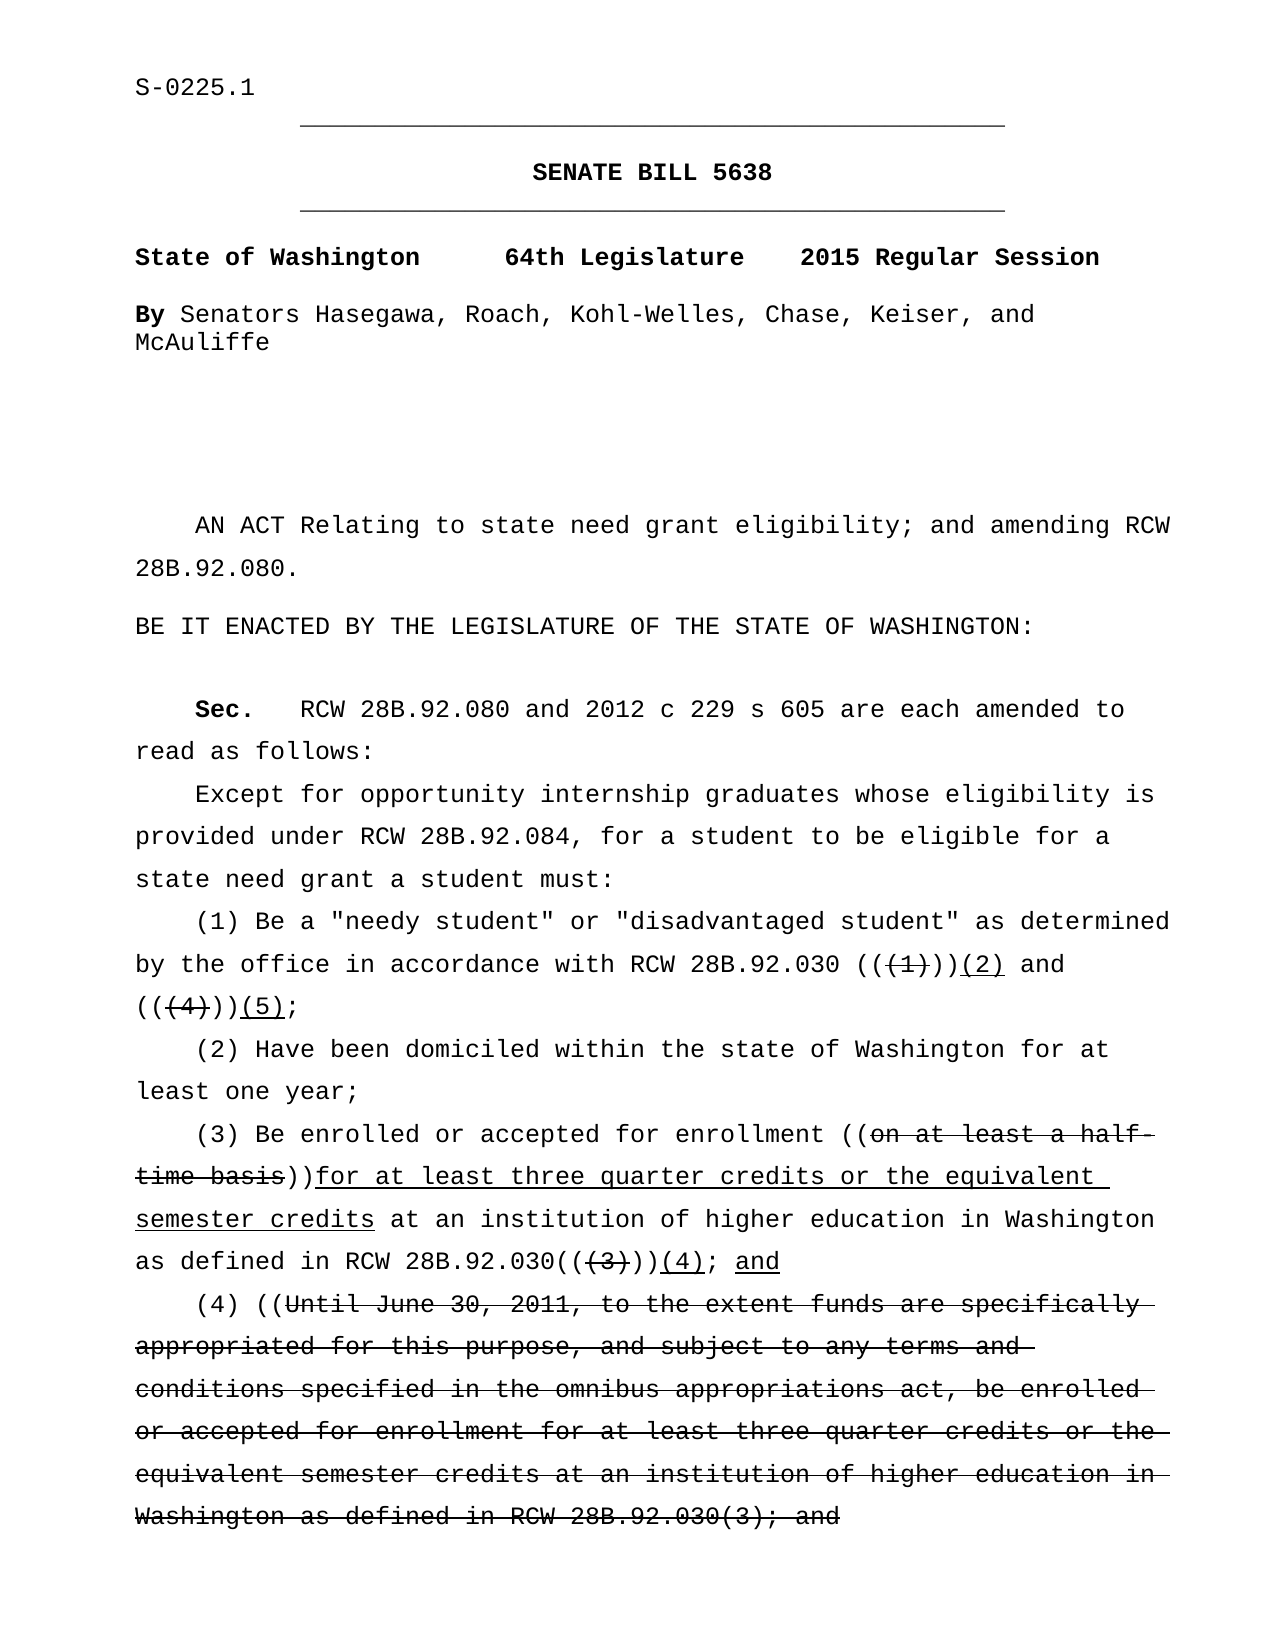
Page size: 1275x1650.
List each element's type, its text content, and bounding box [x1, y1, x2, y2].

text (1) Be a "needy student" or "disadvantaged student" as determined by the office in accordance with RCW 28B.92.030 (((1)))(2) and (((4)))(5); [135, 896, 1170, 1023]
text Except for opportunity internship graduates whose eligibility is provided under RCW 28B.92.084, for a student to be eligible for a state need grant a student must: [135, 768, 1170, 896]
text SENATE BILL 5638 [135, 160, 1170, 188]
text (4) ((Until June 30, 2011, to the extent funds are specifically appropriated for this purpose, and subject to any terms and conditions specified in the omnibus appropriations act, be enrolled or accepted for enrollment for at least three quarter credits or the equivalent semester credits at an institution of higher education in Washington as defined in RCW 28B.92.030(3); and [135, 1434, 1170, 1475]
text BE IT ENACTED BY THE LEGISLATURE OF THE STATE OF WASHINGTON: [135, 613, 1170, 642]
text AN ACT Relating to state need grant eligibility; and amending RCW 28B.92.080. [135, 500, 1170, 585]
text S-0225.1 [135, 75, 1170, 103]
text State of Washington 64th Legislature 2015 Regular Session [135, 245, 1170, 273]
text (4) ((Until June 30, 2011, to the extent funds are specifically appropriated for this purpose, and subject to any terms and conditions specified in the omnibus appropriations act, be enrolled or accepted for enrollment for at least three quarter credits or the equivalent semester credits at an institution of higher education in Washington as defined in RCW 28B.92.030(3); and [135, 1278, 1170, 1432]
text By Senators Hasegawa, Roach, Kohl-Welles, Chase, Keiser, and McAuliffe [135, 302, 1170, 358]
text _______________________________________________ [135, 103, 1170, 132]
text (4) ((Until June 30, 2011, to the extent funds are specifically appropriated for this purpose, and subject to any terms and conditions specified in the omnibus appropriations act, be enrolled or accepted for enrollment for at least three quarter credits or the equivalent semester credits at an institution of higher education in Washington as defined in RCW 28B.92.030(3); and [135, 1476, 1170, 1533]
text _______________________________________________ [135, 188, 1170, 217]
text Sec. RCW 28B.92.080 and 2012 c 229 s 605 are each amended to read as follows: [135, 683, 1170, 768]
text (2) Have been domiciled within the state of Washington for at least one year; [135, 1023, 1170, 1108]
text (3) Be enrolled or accepted for enrollment ((on at least a half-time basis))for at least three quarter credits or the equivalent semester credits at an institution of higher education in Washington as defined in RCW 28B.92.030(((3)))(4); and [135, 1108, 1170, 1278]
